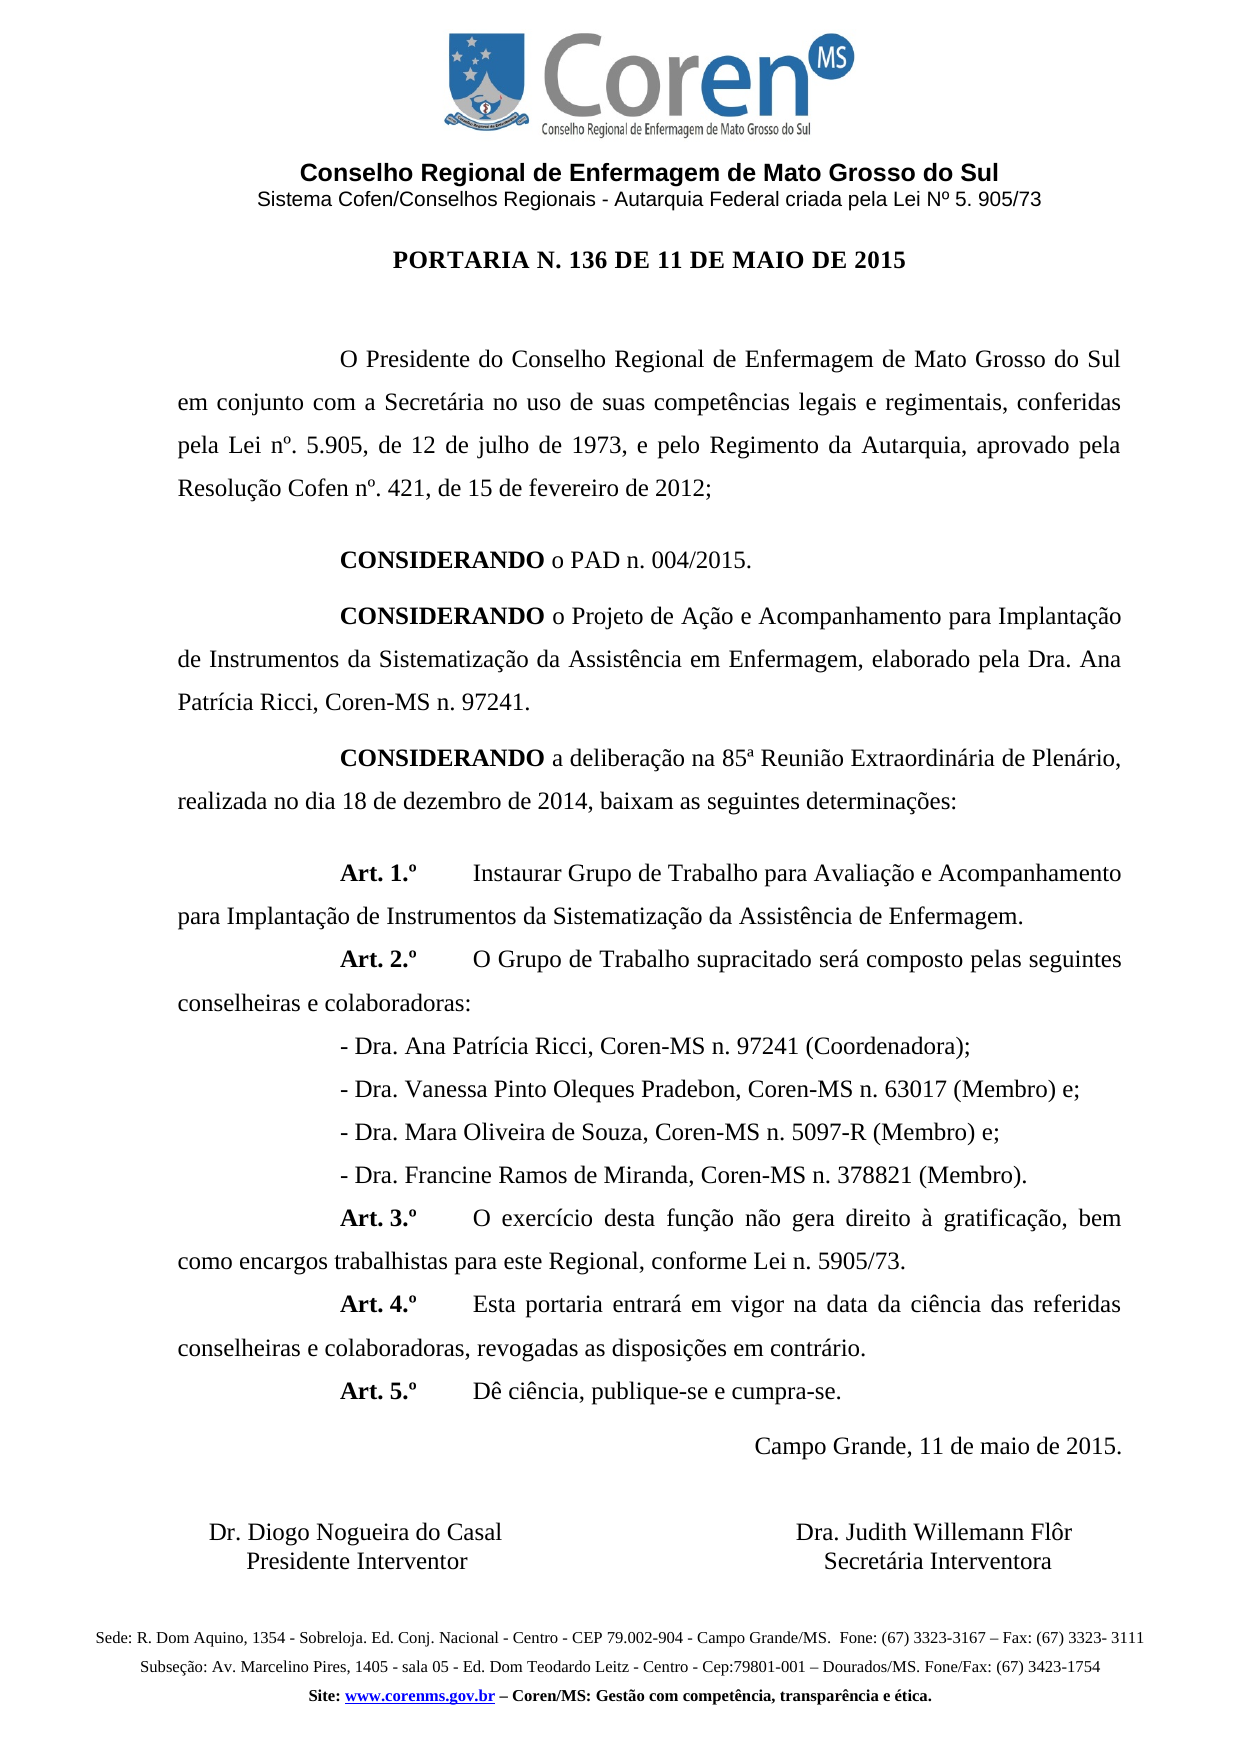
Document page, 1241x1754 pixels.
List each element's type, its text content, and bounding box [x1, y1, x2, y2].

picture [442, 29, 857, 142]
list - Dra. Francine Ramos de Miranda, Coren-MS n. 378821 (Membro). [340, 1160, 1122, 1189]
list - Dra. Ana Patrícia Ricci, Coren-MS n. 97241 (Coordenadora); [340, 1031, 1122, 1059]
text O Presidente do Conselho Regional de Enfermagem de Mato Grosso do Sul em conjunto com a Secretária no uso de suas competências legais e regimentais, conferidas pela Lei nº. 5.905, de 12 de julho de 1973, e pelo Regimento da Autarquia, aprovado pela Resolução Cofen nº. 421, de 15 de fevereiro de 2012; [177, 344, 1122, 502]
list O Grupo de Trabalho supracitado será composto pelas seguintes conselheiras e colaboradoras: [177, 944, 1122, 1016]
text CONSIDERANDO o Projeto de Ação e Acompanhamento para Implantação de Instrumentos da Sistematização da Assistência em Enfermagem, elaborado pela Dra. Ana Patrícia Ricci, Coren-MS n. 97241. [177, 601, 1122, 716]
text Presidente Interventor Secretária Interventora [177, 1546, 1122, 1575]
list O exercício desta função não gera direito à gratificação, bem como encargos trabalhistas para este Regional, conforme Lei n. 5905/73. [177, 1203, 1122, 1275]
title Portaria n. 136 de 11 de MAIO de 2015 [177, 245, 1122, 274]
list - Dra. Vanessa Pinto Oleques Pradebon, Coren-MS n. 63017 (Membro) e; [340, 1074, 1122, 1103]
list Dê ciência, publique-se e cumpra-se. [177, 1376, 1122, 1404]
text CONSIDERANDO o PAD n. 004/2015. [177, 545, 1122, 574]
list Esta portaria entrará em vigor na data da ciência das referidas conselheiras e colaboradoras, revogadas as disposições em contrário. [177, 1289, 1122, 1361]
list Campo Grande, 11 de maio de 2015. [340, 1431, 1122, 1460]
list Instaurar Grupo de Trabalho para Avaliação e Acompanhamento para Implantação de Instrumentos da Sistematização da Assistência de Enfermagem. [177, 858, 1122, 930]
text CONSIDERANDO a deliberação na 85ª Reunião Extraordinária de Plenário, realizada no dia 18 de dezembro de 2014, baixam as seguintes determinações: [177, 743, 1122, 815]
list - Dra. Mara Oliveira de Souza, Coren-MS n. 5097-R (Membro) e; [340, 1117, 1122, 1146]
text Dr. Diogo Nogueira do Casal Dra. Judith Willemann Flôr [177, 1517, 1122, 1546]
